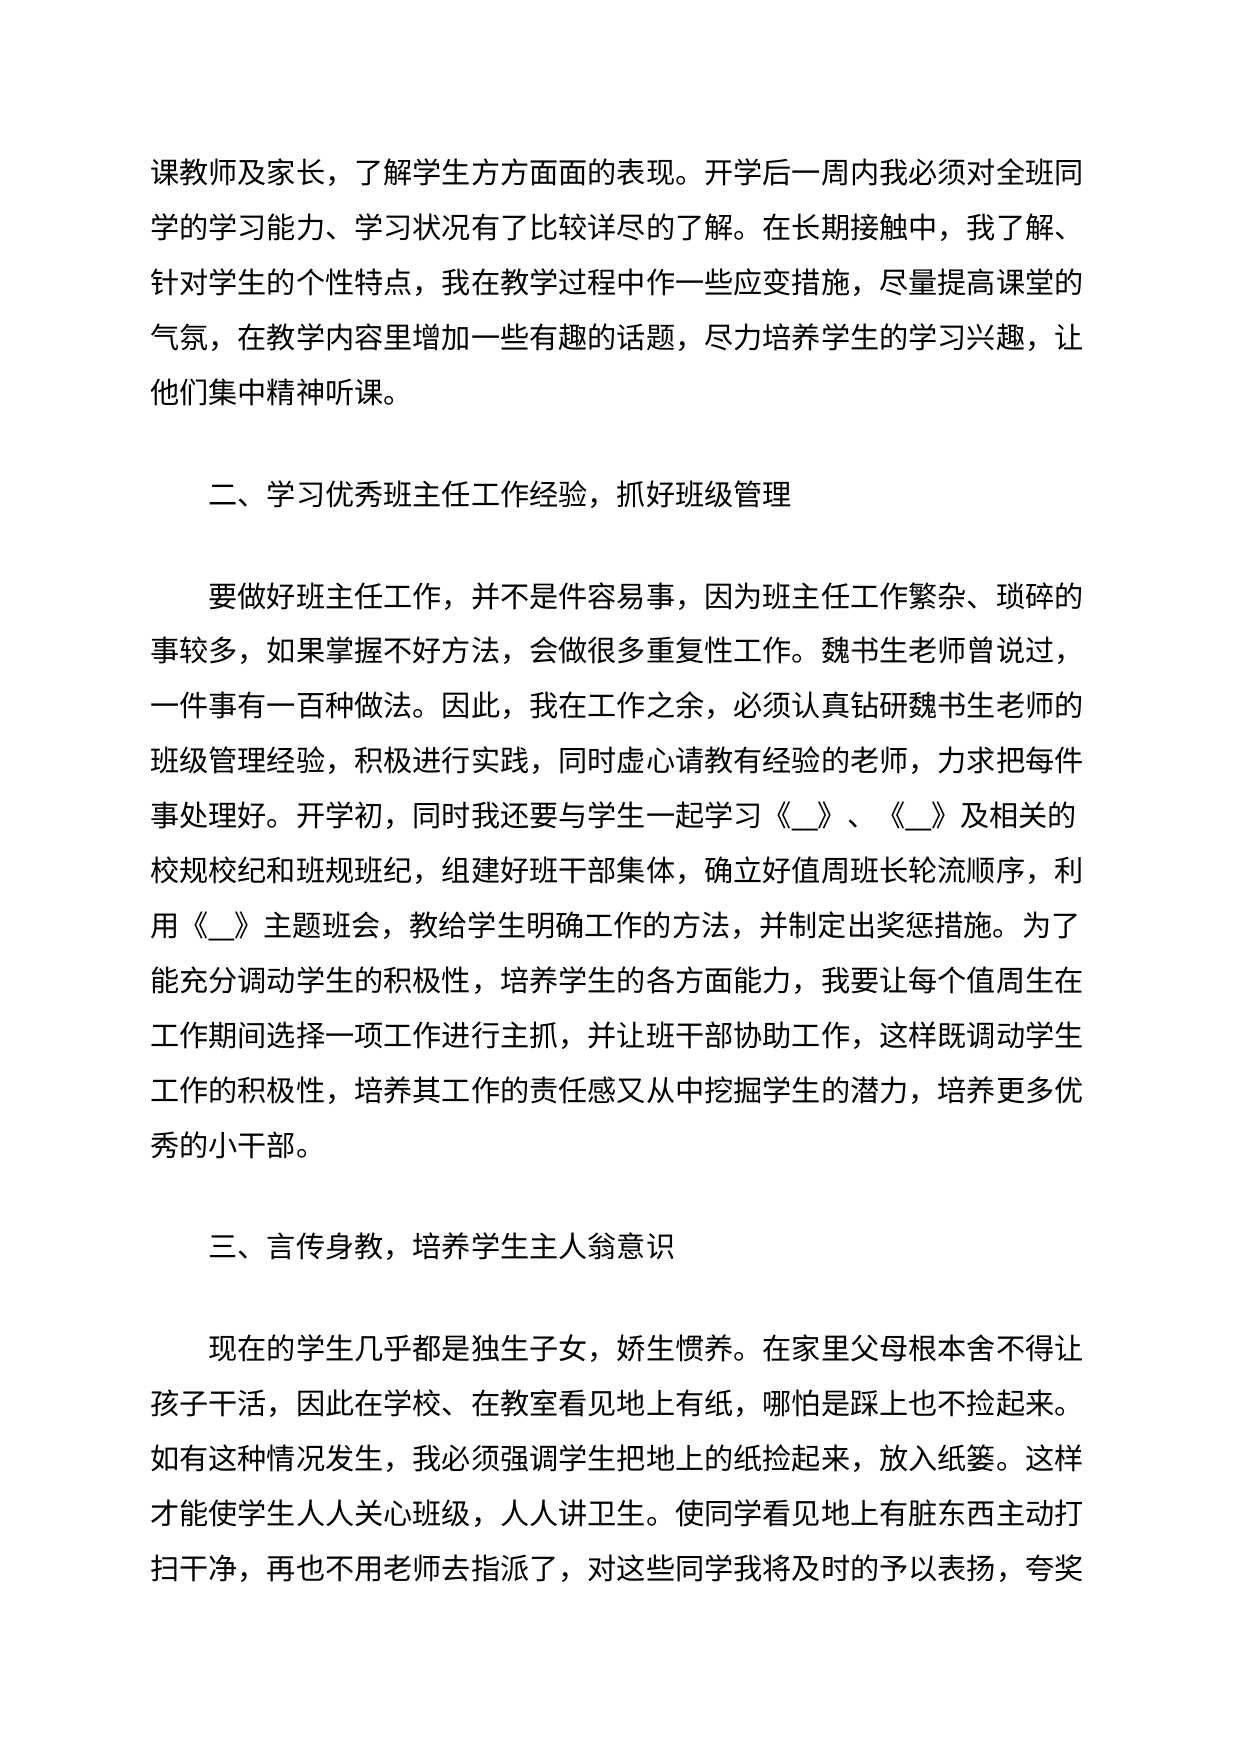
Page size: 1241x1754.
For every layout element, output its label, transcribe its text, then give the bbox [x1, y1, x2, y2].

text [150, 150, 1090, 412]
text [150, 1326, 1090, 1588]
text 三、言传身教，培养学生主人翁意识 [150, 1224, 1090, 1266]
text 要做好班主任工作，并不是件容易事，因为班主任工作繁杂、琐碎的事较多，如果掌握不好方法，会做很多重复性工作。魏书生老师曾说过，一件事有一百种做法。因此，我在工作之余，必须认真钻研魏书生老师的班级管理经验，积极进行实践，同时虚心请教有经验的老师，力求把每件事处理好。开学初，同时我还要与学生一起学习《__》、《__》及相关的校规校纪和班规班纪，组建好班干部集体，确立好值周班长轮流顺序，利用《__》主题班会，教给学生明确工作的方法，并制定出奖惩措施。为了能充分调动学生的积极性，培养学生的各方面能力，我要让每个值周生在工作期间选择一项工作进行主抓，并让班干部协助工作，这样既调动学生工作的积极性，培养其工作的责任感又从中挖掘学生的潜力，培养更多优秀的小干部。 [150, 573, 1090, 1164]
text 二、学习优秀班主任工作经验，抓好班级管理 [150, 471, 1090, 514]
